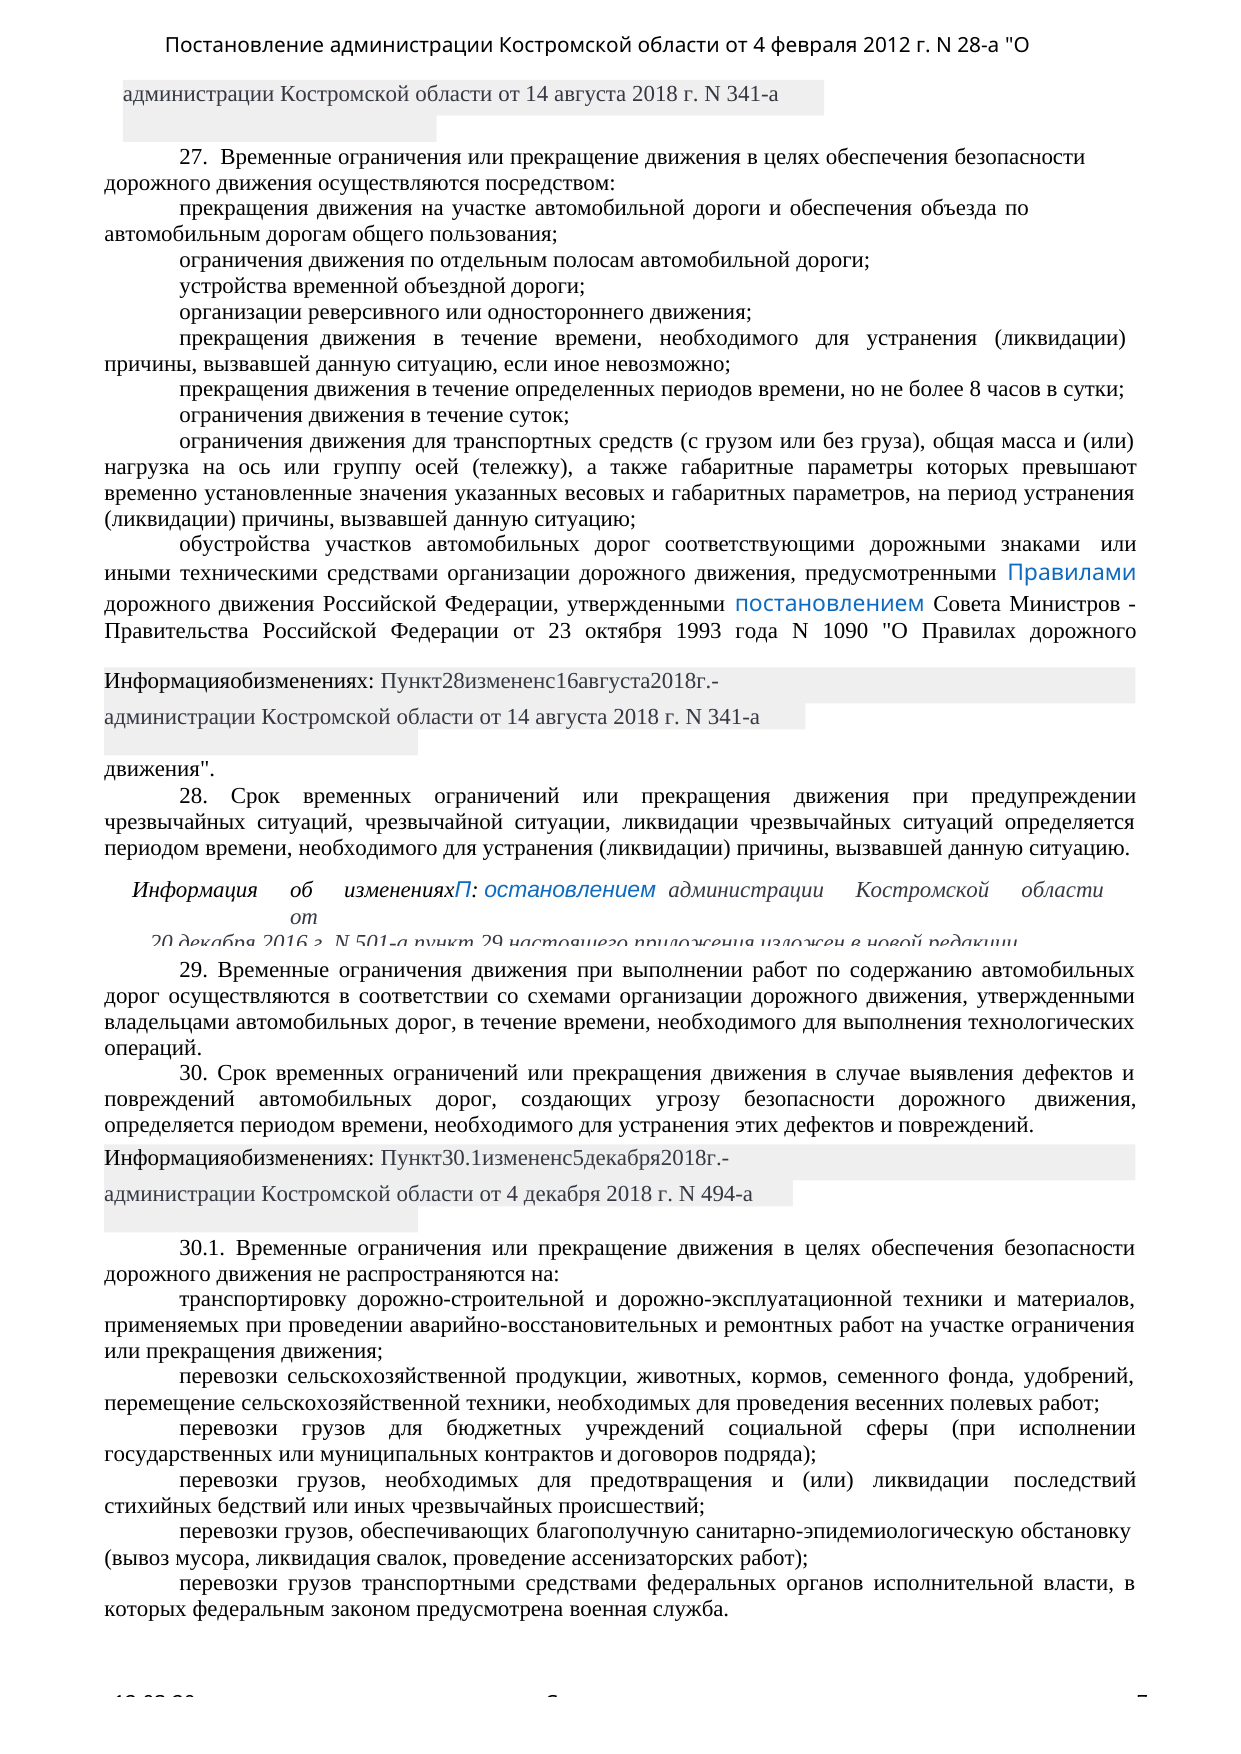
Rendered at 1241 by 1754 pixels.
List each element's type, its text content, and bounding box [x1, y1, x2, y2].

text перевозки грузов, обеспечивающих благополучную санитарно-эпидемиологическую обстановку [179, 1518, 1169, 1544]
list Временные ограничения движения при выполнении работ по содержанию автомобильных дорог осуществляются в соответствии со схемами организации дорожного движения, утвержденными владельцами автомобильных дорог, в течение времени, необходимого для выполнения технологических операций. [104, 957, 1136, 1060]
text перевозки грузов транспортными средствами федеральных органов исполнительной власти, в которых федеральным законом предусмотрена военная служба. [104, 1570, 1136, 1622]
text ограничения движения для транспортных средств (с грузом или без груза), общая масса и (или) нагрузка на ось или группу осей (тележку), а также габаритные параметры которых превышают временно установленные значения указанных весовых и габаритных параметров, на период устранения (ликвидации) причины, вызвавшей данную ситуацию; [104, 428, 1137, 531]
text перевозки сельскохозяйственной продукции, животных, кормов, семенного фонда, удобрений, перемещение сельскохозяйственной техники, необходимых для проведения весенних полевых работ; [104, 1363, 1136, 1415]
text организации реверсивного или одностороннего движения; [179, 298, 1169, 324]
text прекращения движения на участке автомобильной дороги и обеспечения объезда по автомобильным дорогам общего пользования; [104, 195, 1169, 247]
text причины, вызвавшей данную ситуацию, если иное невозможно; [104, 350, 1169, 376]
list Срок временных ограничений или прекращения движения в случае выявления дефектов и повреждений автомобильных дорог, создающих угрозу безопасности дорожного движения, определяется периодом времени, необходимого для устранения этих дефектов и повреждений. [104, 1060, 1136, 1138]
text обустройства участков автомобильных дорог соответствующими дорожными знаками или иными техническими средствами организации дорожного движения, предусмотренными Правилами дорожного движения Российской Федерации, утвержденными постановлением Совета Министров - Правительства Российской Федерации от 23 октября 1993 года N 1090 "О Правилах дорожного движения". [104, 531, 1136, 781]
list Срок временных ограничений или прекращения движения при предупреждении чрезвычайных ситуаций, чрезвычайной ситуации, ликвидации чрезвычайных ситуаций определяется периодом времени, необходимого для устранения (ликвидации) причины, вызвавшей данную ситуацию. [104, 783, 1136, 861]
list Временные ограничения или прекращение движения в целях обеспечения безопасности дорожного движения осуществляются посредством: [104, 144, 1136, 195]
list Временные ограничения или прекращение движения в целях обеспечения безопасности дорожного движения не распространяются на: [104, 1139, 1136, 1286]
text прекращения движения в течение времени, необходимого для устранения (ликвидации) [179, 324, 1169, 350]
text перевозки грузов, необходимых для предотвращения и (или) ликвидации последствий стихийных бедствий или иных чрезвычайных происшествий; [104, 1467, 1137, 1518]
text прекращения движения в течение определенных периодов времени, но не более 8 часов в сутки; ограничения движения в течение суток; [179, 376, 1169, 428]
text перевозки грузов для бюджетных учреждений социальной сферы (при исполнении государственных или муниципальных контрактов и договоров подряда); [104, 1415, 1136, 1467]
text ограничения движения по отдельным полосам автомобильной дороги; устройства временной объездной дороги; [179, 247, 973, 298]
text (вывоз мусора, ликвидация свалок, проведение ассенизаторских работ); [104, 1544, 1169, 1570]
text транспортировку дорожно-строительной и дорожно-эксплуатационной техники и материалов, применяемых при проведении аварийно-восстановительных и ремонтных работ на участке ограничения или прекращения движения; [104, 1286, 1137, 1363]
